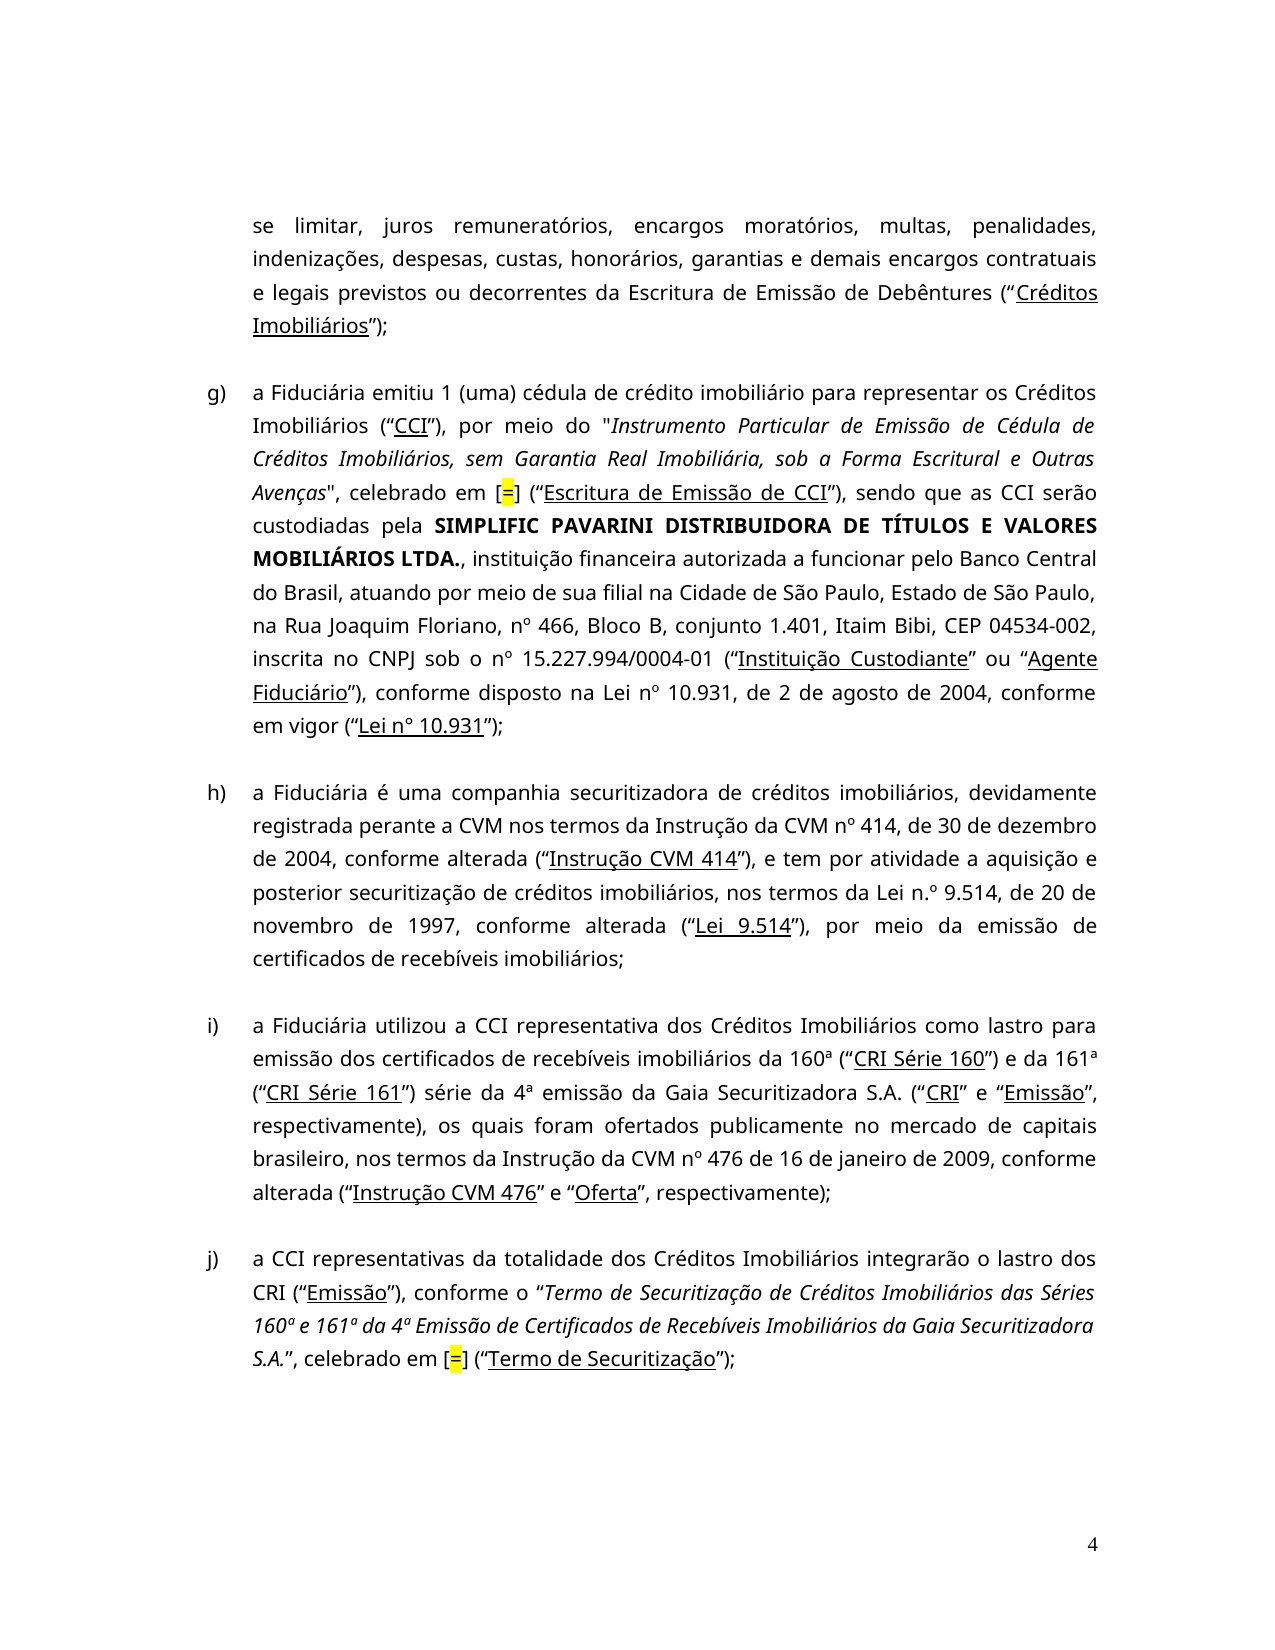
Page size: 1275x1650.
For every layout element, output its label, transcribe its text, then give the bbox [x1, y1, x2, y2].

list a CCI representativas da totalidade dos Créditos Imobiliários integrarão o lastro dos CRI (“Emissão”), conforme o “Termo de Securitização de Créditos Imobiliários das Séries 160ª e 161ª da 4ª Emissão de Certificados de Recebíveis Imobiliários da Gaia Securitizadora S.A.”, celebrado em [=] (“Termo de Securitização”); [207, 1240, 1098, 1373]
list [207, 207, 1098, 340]
list a Fiduciária é uma companhia securitizadora de créditos imobiliários, devidamente registrada perante a CVM nos termos da Instrução da CVM nº 414, de 30 de dezembro de 2004, conforme alterada (“Instrução CVM 414”), e tem por atividade a aquisição e posterior securitização de créditos imobiliários, nos termos da Lei n.º 9.514, de 20 de novembro de 1997, conforme alterada (“Lei 9.514”), por meio da emissão de certificados de recebíveis imobiliários; [207, 773, 1098, 973]
list a Fiduciária emitiu 1 (uma) cédula de crédito imobiliário para representar os Créditos Imobiliários (“CCI”), por meio do "Instrumento Particular de Emissão de Cédula de Créditos Imobiliários, sem Garantia Real Imobiliária, sob a Forma Escritural e Outras Avenças", celebrado em [=] (“Escritura de Emissão de CCI”), sendo que as CCI serão custodiadas pela Simplific Pavarini Distribuidora De Títulos E Valores Mobiliários Ltda., instituição financeira autorizada a funcionar pelo Banco Central do Brasil, atuando por meio de sua filial na Cidade de São Paulo, Estado de São Paulo, na Rua Joaquim Floriano, nº 466, Bloco B, conjunto 1.401, Itaim Bibi, CEP 04534-002, inscrita no CNPJ sob o nº 15.227.994/0004-01 (“Instituição Custodiante” ou “Agente Fiduciário”), conforme disposto na Lei nº 10.931, de 2 de agosto de 2004, conforme em vigor (“Lei n° 10.931”); [207, 373, 1098, 740]
list a Fiduciária utilizou a CCI representativa dos Créditos Imobiliários como lastro para emissão dos certificados de recebíveis imobiliários da 160ª (“CRI Série 160”) e da 161ª (“CRI Série 161”) série da 4ª emissão da Gaia Securitizadora S.A. (“CRI” e “Emissão”, respectivamente), os quais foram ofertados publicamente no mercado de capitais brasileiro, nos termos da Instrução da CVM nº 476 de 16 de janeiro de 2009, conforme alterada (“Instrução CVM 476” e “Oferta”, respectivamente); [207, 1007, 1098, 1207]
